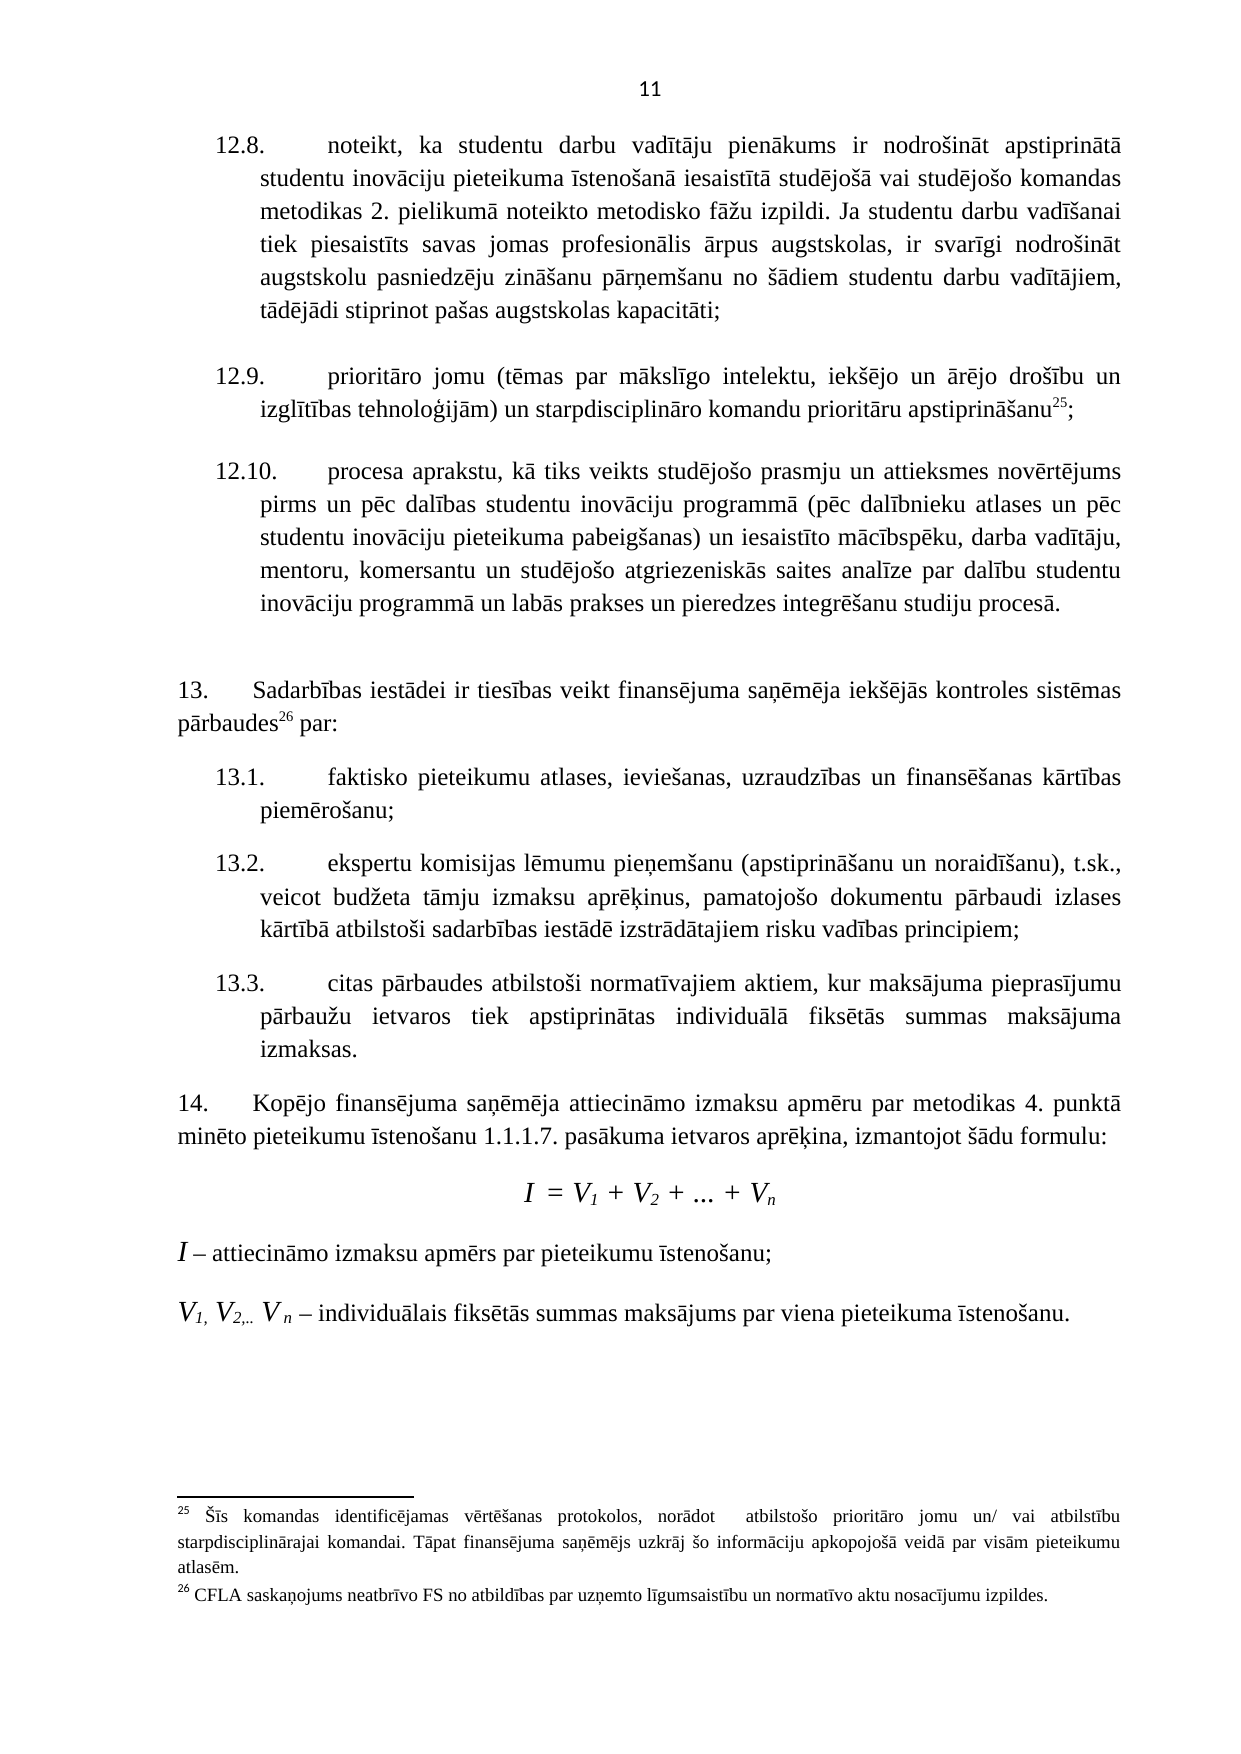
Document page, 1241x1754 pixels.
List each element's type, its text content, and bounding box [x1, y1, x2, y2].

list prioritāro jomu (tēmas par mākslīgo intelektu, iekšējo un ārējo drošību un izglītības tehnoloģijām) un starpdisciplināro komandu prioritāru apstiprināšanu; [215, 361, 1122, 423]
text V1, V2,.. V n – individuālais fiksētās summas maksājums par viena pieteikuma īstenošanu. [177, 1294, 1122, 1327]
list Kopējo finansējuma saņēmēja attiecināmo izmaksu apmēru par metodikas 4. punktā minēto pieteikumu īstenošanu 1.1.1.7. pasākuma ietvaros aprēķina, izmantojot šādu formulu: [177, 1088, 1122, 1150]
text I – attiecināmo izmaksu apmērs par pieteikumu īstenošanu; [177, 1234, 1122, 1268]
list noteikt, ka studentu darbu vadītāju pienākums ir nodrošināt apstiprinātā studentu inovāciju pieteikuma īstenošanā iesaistītā studējošā vai studējošo komandas metodikas 2. pielikumā noteikto metodisko fāžu izpildi. Ja studentu darbu vadīšanai tiek piesaistīts savas jomas profesionālis ārpus augstskolas, ir svarīgi nodrošināt augstskolu pasniedzēju zināšanu pārņemšanu no šādiem studentu darbu vadītājiem, tādējādi stiprinot pašas augstskolas kapacitāti; [215, 130, 1122, 324]
list ekspertu komisijas lēmumu pieņemšanu (apstiprināšanu un noraidīšanu), t.sk., veicot budžeta tāmju izmaksu aprēķinus, pamatojošo dokumentu pārbaudi izlases kārtībā atbilstoši sadarbības iestādē izstrādātajiem risku vadības principiem; [215, 848, 1122, 943]
text I = V1 + V2 + ... + Vn [177, 1175, 1122, 1209]
list faktisko pieteikumu atlases, ieviešanas, uzraudzības un finansēšanas kārtības piemērošanu; [215, 762, 1122, 823]
list citas pārbaudes atbilstoši normatīvajiem aktiem, kur maksājuma pieprasījumu pārbaužu ietvaros tiek apstiprinātas individuālā fiksētās summas maksājuma izmaksas. [215, 968, 1122, 1063]
list Sadarbības iestādei ir tiesības veikt finansējuma saņēmēja iekšējās kontroles sistēmas pārbaudes par: [177, 675, 1122, 737]
list procesa aprakstu, kā tiks veikts studējošo prasmju un attieksmes novērtējums pirms un pēc dalības studentu inovāciju programmā (pēc dalībnieku atlases un pēc studentu inovāciju pieteikuma pabeigšanas) un iesaistīto mācībspēku, darba vadītāju, mentoru, komersantu un studējošo atgriezeniskās saites analīze par dalību studentu inovāciju programmā un labās prakses un pieredzes integrēšanu studiju procesā. [215, 456, 1122, 617]
